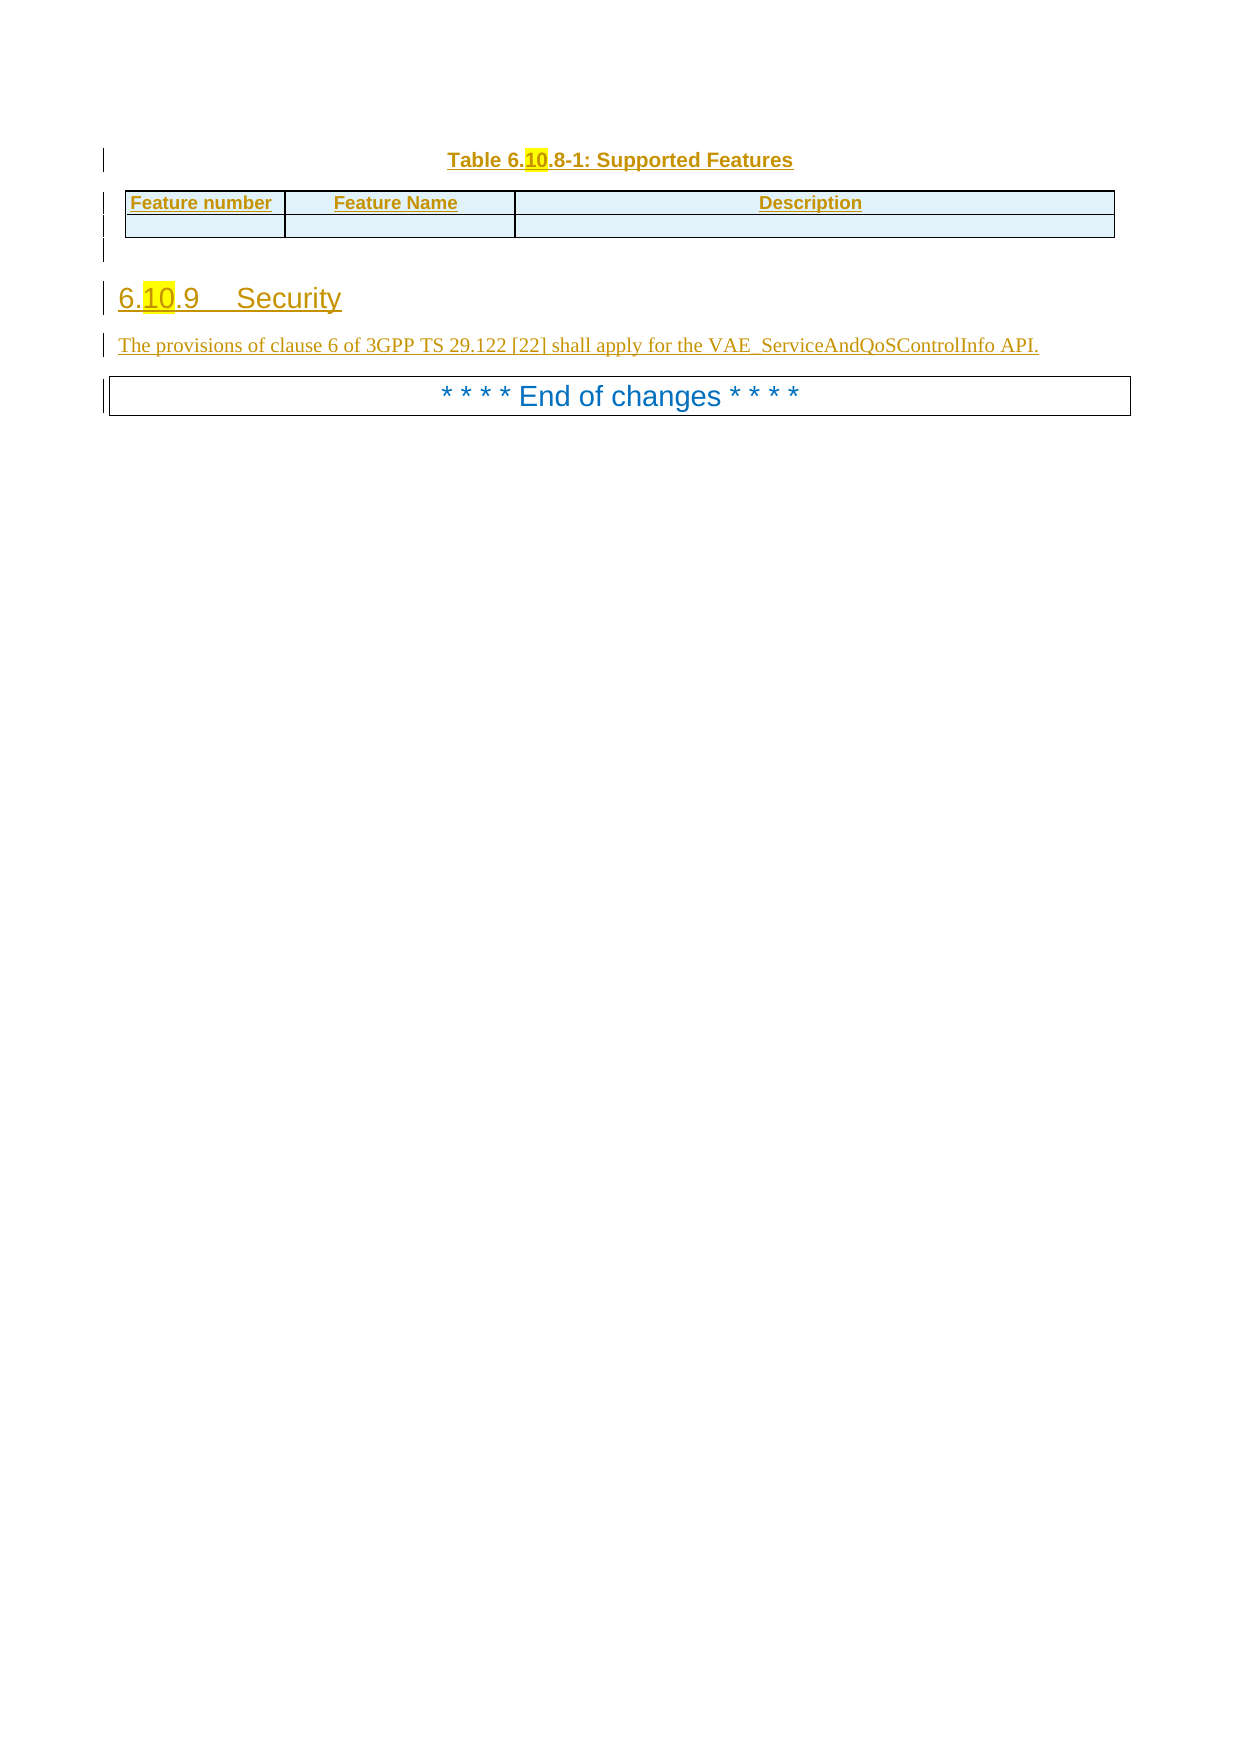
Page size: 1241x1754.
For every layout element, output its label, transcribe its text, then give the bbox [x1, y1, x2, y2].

text * * * * End of changes * * * * [110, 377, 1130, 415]
